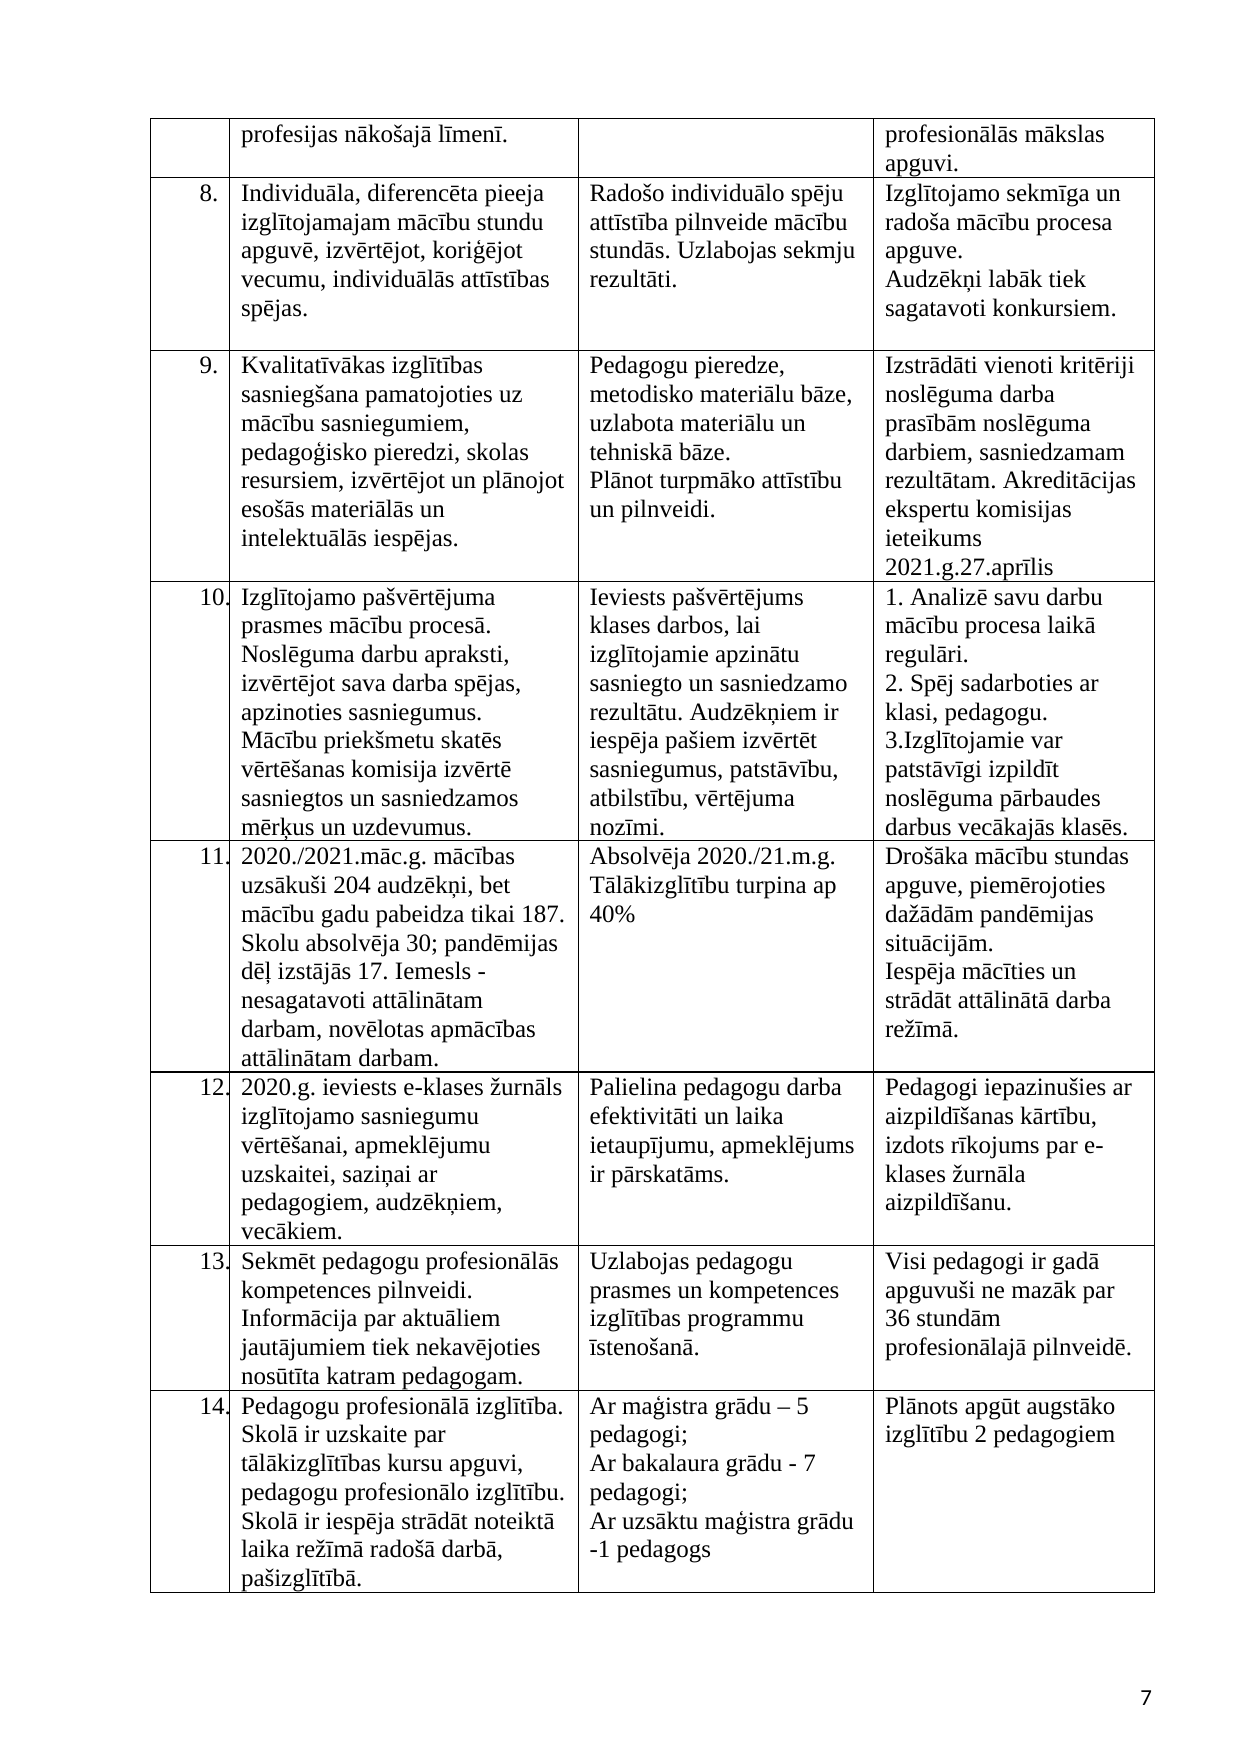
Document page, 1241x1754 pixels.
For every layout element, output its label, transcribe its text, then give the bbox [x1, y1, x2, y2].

table_cell Izglītojamo sekmīga un radoša mācību procesa apguve. Audzēkņi labāk tiek sagatavoti konkursiem. [874, 178, 1154, 349]
table_cell Kvalitatīvākas izglītības sasniegšana pamatojoties uz mācību sasniegumiem, pedagoģisko pieredzi, skolas resursiem, izvērtējot un plānojot esošās materiālās un intelektuālās iespējas. [230, 351, 578, 581]
table_cell Visi pedagogi ir gadā apguvuši ne mazāk par 36 stundām profesionālajā pilnveidē. [874, 1246, 1154, 1390]
table_cell [151, 582, 229, 840]
table_cell [151, 178, 229, 349]
table_cell 1. Analizē savu darbu mācību procesa laikā regulāri. 2. Spēj sadarboties ar klasi, pedagogu. 3.Izglītojamie var patstāvīgi izpildīt noslēguma pārbaudes darbus vecākajās klasēs. [874, 582, 1154, 840]
table_cell Drošāka mācību stundas apguve, piemērojoties dažādām pandēmijas situācijām. Iespēja mācīties un strādāt attālinātā darba režīmā. [874, 841, 1154, 1071]
table_cell Pedagogu pieredze, metodisko materiālu bāze, uzlabota materiālu un tehniskā bāze. Plānot turpmāko attīstību un pilnveidi. [579, 351, 873, 581]
table_cell Individuāla, diferencēta pieeja izglītojamajam mācību stundu apguvē, izvērtējot, koriģējot vecumu, individuālās attīstības spējas. [230, 178, 578, 349]
table_cell [151, 351, 229, 581]
table_cell Ar maģistra grādu – 5 pedagogi; Ar bakalaura grādu - 7 pedagogi; Ar uzsāktu maģistra grādu -1 pedagogs [579, 1391, 873, 1592]
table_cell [874, 119, 1154, 177]
table_cell Pedagogi iepazinušies ar aizpildīšanas kārtību, izdots rīkojums par e-klases žurnāla aizpildīšanu. [874, 1073, 1154, 1245]
table_cell Pedagogu profesionālā izglītība. Skolā ir uzskaite par tālākizglītības kursu apguvi, pedagogu profesionālo izglītību. Skolā ir iespēja strādāt noteiktā laika režīmā radošā darbā, pašizglītībā. [230, 1391, 578, 1592]
table_cell [151, 1391, 229, 1592]
table_cell Izstrādāti vienoti kritēriji noslēguma darba prasībām noslēguma darbiem, sasniedzamam rezultātam. Akreditācijas ekspertu komisijas ieteikums 2021.g.27.aprīlis [874, 351, 1154, 581]
table_cell Palielina pedagogu darba efektivitāti un laika ietaupījumu, apmeklējums ir pārskatāms. [579, 1073, 873, 1245]
table_cell Ieviests pašvērtējums klases darbos, lai izglītojamie apzinātu sasniegto un sasniedzamo rezultātu. Audzēkņiem ir iespēja pašiem izvērtēt sasniegumus, patstāvību, atbilstību, vērtējuma nozīmi. [579, 582, 873, 840]
table_cell Izglītojamo pašvērtējuma prasmes mācību procesā. Noslēguma darbu apraksti, izvērtējot sava darba spējas, apzinoties sasniegumus. Mācību priekšmetu skatēs vērtēšanas komisija izvērtē sasniegtos un sasniedzamos mērķus un uzdevumus. [230, 582, 578, 840]
table_cell 2020./2021.māc.g. mācības uzsākuši 204 audzēkņi, bet mācību gadu pabeidza tikai 187. Skolu absolvēja 30; pandēmijas dēļ izstājās 17. Iemesls - nesagatavoti attālinātam darbam, novēlotas apmācības attālinātam darbam. [230, 841, 578, 1071]
table_cell Radošo individuālo spēju attīstība pilnveide mācību stundās. Uzlabojas sekmju rezultāti. [579, 178, 873, 349]
table_cell [151, 1073, 229, 1245]
table_cell Plānots apgūt augstāko izglītību 2 pedagogiem [874, 1391, 1154, 1592]
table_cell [579, 119, 873, 177]
table_cell Uzlabojas pedagogu prasmes un kompetences izglītības programmu īstenošanā. [579, 1246, 873, 1390]
table_cell [151, 119, 229, 177]
table_cell Absolvēja 2020./21.m.g. Tālākizglītību turpina ap 40% [579, 841, 873, 1071]
table_cell 2020.g. ieviests e-klases žurnāls izglītojamo sasniegumu vērtēšanai, apmeklējumu uzskaitei, saziņai ar pedagogiem, audzēkņiem, vecākiem. [230, 1073, 578, 1245]
table_cell [151, 1246, 229, 1390]
table_cell [151, 841, 229, 1071]
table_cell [230, 119, 578, 177]
table_cell Sekmēt pedagogu profesionālās kompetences pilnveidi. Informācija par aktuāliem jautājumiem tiek nekavējoties nosūtīta katram pedagogam. [230, 1246, 578, 1390]
